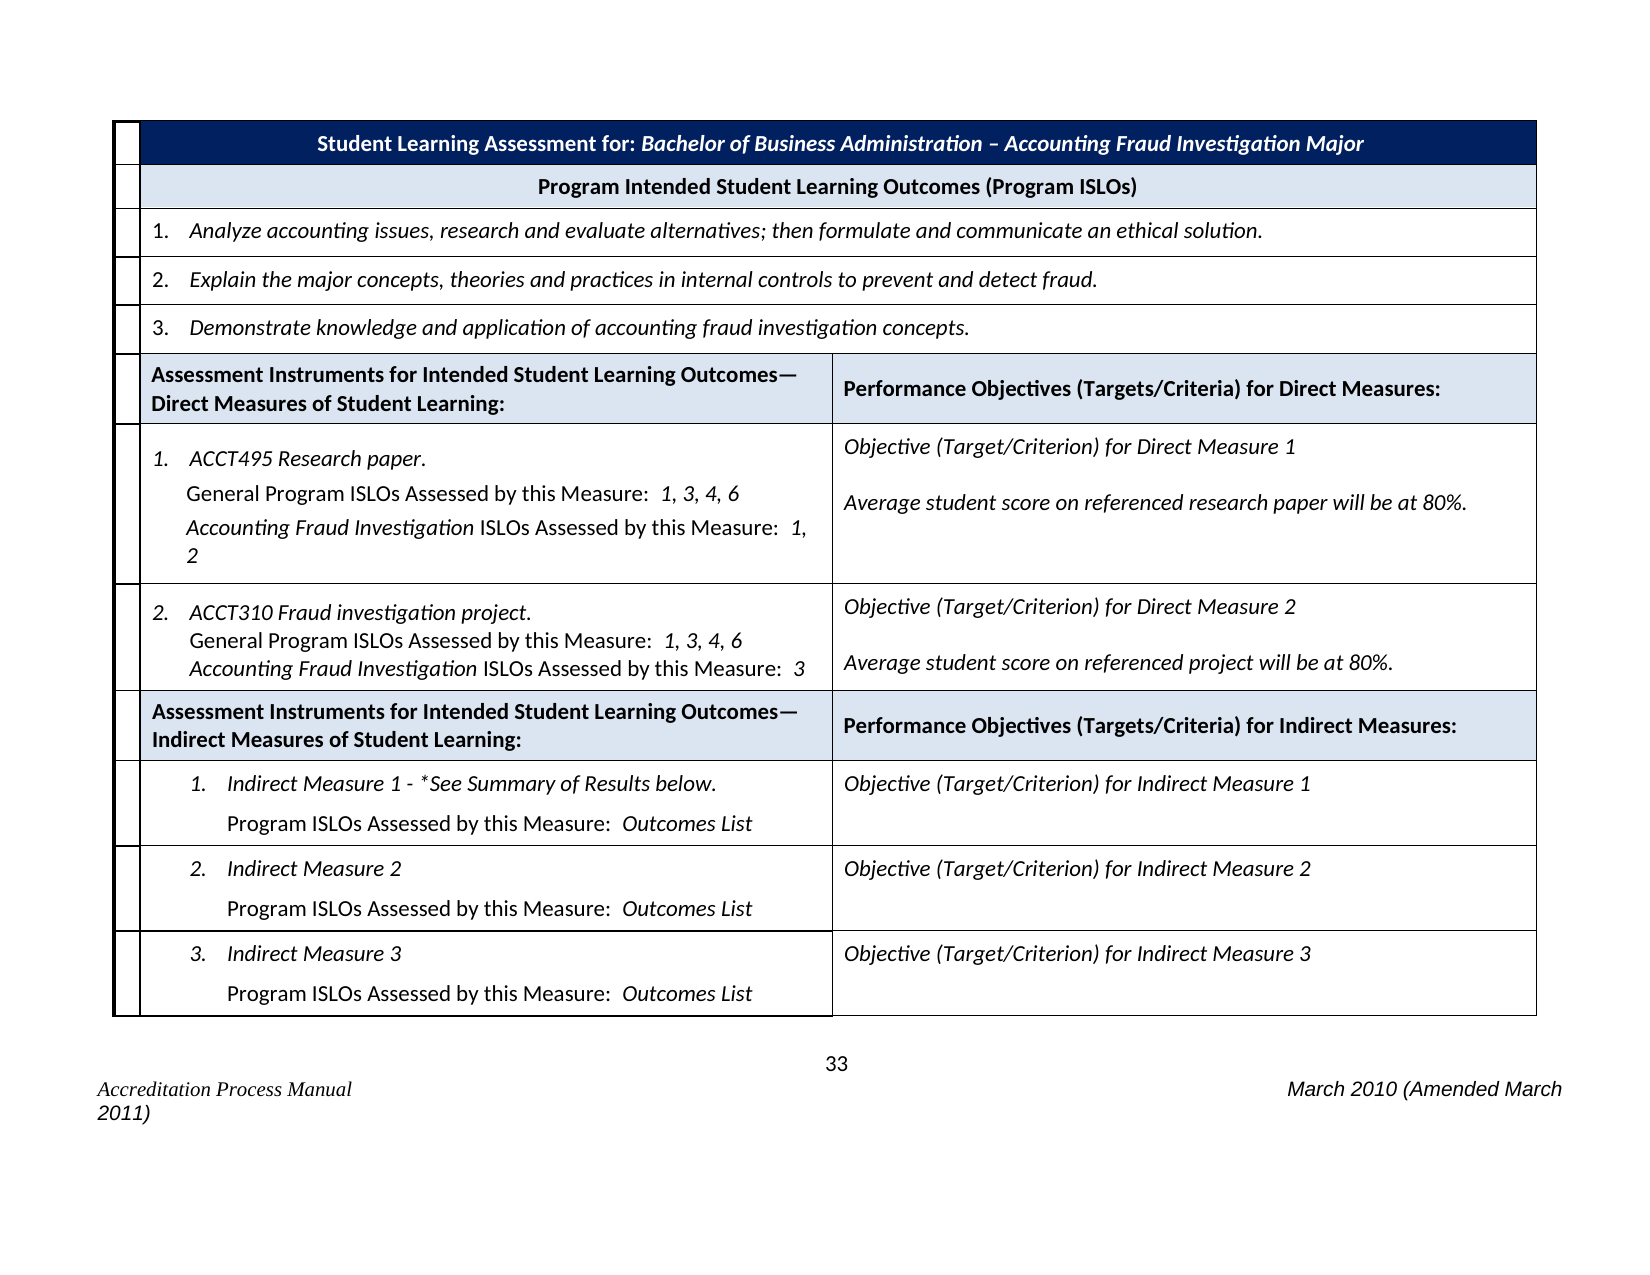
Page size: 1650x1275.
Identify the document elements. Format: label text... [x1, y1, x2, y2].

table_cell Indirect Measure 2 Program ISLOs Assessed by this Measure: Outcomes List [141, 846, 832, 930]
table_cell Indirect Measure 1 - *See Summary of Results below. Program ISLOs Assessed by this Measure: Outcomes List [141, 761, 832, 845]
table_cell Performance Objectives (Targets/Criteria) for Direct Measures: [833, 354, 1536, 423]
table_header Student Learning Assessment for: Bachelor of Business Administration – Accounting Fraud Investigation Major [141, 121, 1536, 164]
table_cell Objective (Target/Criterion) for Direct Measure 2 Average student score on referenced project will be at 80%. [833, 584, 1536, 690]
table_cell [116, 165, 139, 207]
table_cell [116, 355, 139, 423]
table_cell [116, 932, 139, 1015]
table_cell Objective (Target/Criterion) for Indirect Measure 2 [833, 846, 1536, 930]
table_cell [116, 425, 139, 583]
table_cell [116, 258, 139, 304]
table_cell [116, 761, 139, 845]
table_cell Demonstrate knowledge and application of accounting fraud investigation concepts. [141, 305, 1536, 353]
table_cell Explain the major concepts, theories and practices in internal controls to prevent and detect fraud. [141, 257, 1536, 304]
table_cell Assessment Instruments for Intended Student Learning Outcomes— Direct Measures of Student Learning: [141, 354, 832, 423]
table_cell [116, 209, 139, 256]
table_cell Program Intended Student Learning Outcomes (Program ISLOs) [141, 165, 1536, 207]
table_cell [116, 306, 139, 353]
table_cell Performance Objectives (Targets/Criteria) for Indirect Measures: [833, 691, 1536, 760]
table_cell Objective (Target/Criterion) for Indirect Measure 3 [833, 931, 1536, 1015]
table_cell Indirect Measure 3 Program ISLOs Assessed by this Measure: Outcomes List [141, 932, 832, 1015]
table_cell ACCT310 Fraud investigation project. General Program ISLOs Assessed by this Measure: 1, 3, 4, 6 Accounting Fraud Investigation ISLOs Assessed by this Measure: 3 [141, 584, 832, 690]
table_cell [116, 691, 139, 760]
table_cell Objective (Target/Criterion) for Indirect Measure 1 [833, 761, 1536, 845]
table_header [116, 123, 139, 164]
table_cell Analyze accounting issues, research and evaluate alternatives; then formulate and communicate an ethical solution. [141, 209, 1536, 256]
table_cell Assessment Instruments for Intended Student Learning Outcomes— Indirect Measures of Student Learning: [141, 691, 832, 760]
table_cell [116, 847, 139, 930]
table_cell Objective (Target/Criterion) for Direct Measure 1 Average student score on referenced research paper will be at 80%. [833, 424, 1536, 583]
table_cell [116, 585, 139, 690]
table_cell ACCT495 Research paper. General Program ISLOs Assessed by this Measure: 1, 3, 4, 6 Accounting Fraud Investigation ISLOs Assessed by this Measure: 1, 2 [141, 424, 832, 583]
